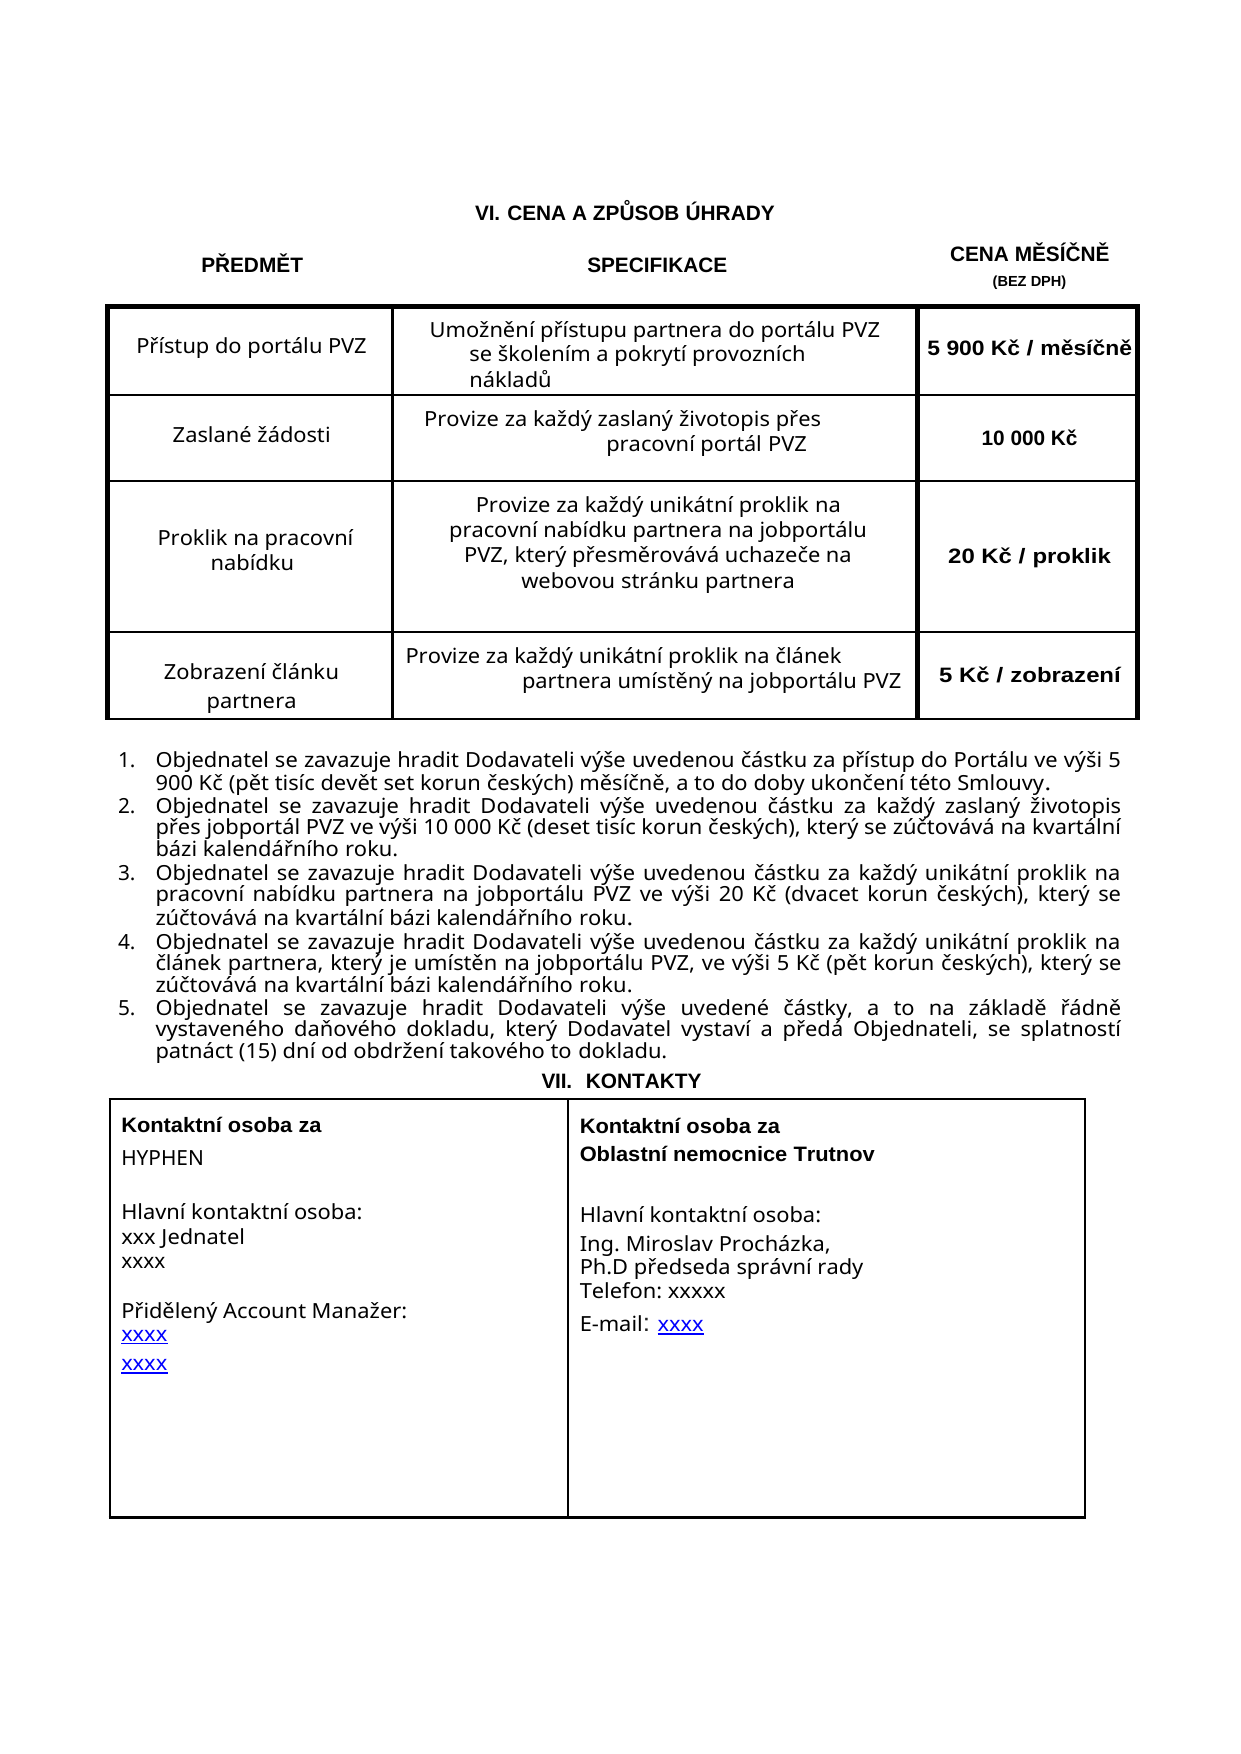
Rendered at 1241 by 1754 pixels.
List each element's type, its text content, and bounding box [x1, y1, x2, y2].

table_cell Zobrazení článku partnera [110, 633, 391, 718]
table_header SPECIFIKACE [393, 239, 917, 304]
list Objednatel se zavazuje hradit Dodavateli výše uvedenou částku za každý zaslaný životopis přes jobportál PVZ ve výši 10 000 Kč (deset tisíc korun českých), který se zúčtovává na kvartální bázi kalendářního roku. [118, 796, 1122, 862]
table_cell Proklik na pracovní nabídku [110, 482, 391, 631]
list Objednatel se zavazuje hradit Dodavateli výše uvedené částky, a to na základě řádně vystaveného daňového dokladu, který Dodavatel vystaví a předá Objednateli, se splatností patnáct (15) dní od obdržení takového to dokladu. [118, 998, 1122, 1065]
table_header Kontaktní osoba za Oblastní nemocnice Trutnov Hlavní kontaktní osoba: Ing. Miroslav Procházka, Ph.D předseda správní rady Telefon: xxxxx E-mail: xxxx [569, 1100, 1084, 1516]
table_cell Zaslané žádosti [110, 396, 391, 480]
table_header PŘEDMĚT [108, 239, 392, 304]
table_cell Provize za každý unikátní proklik na pracovní nabídku partnera na jobportálu PVZ, který přesměrovává uchazeče na webovou stránku partnera [394, 482, 915, 631]
table_cell Umožnění přístupu partnera do portálu PVZ se školením a pokrytí provozních nákladů [394, 309, 915, 394]
table_cell 5 900 Kč / měsíčně [920, 309, 1135, 394]
table_header Kontaktní osoba za HYPHEN Hlavní kontaktní osoba: xxx Jednatel xxxx Přidělený Account Manažer: xxxx xxxx [111, 1100, 567, 1516]
table_cell 20 Kč / proklik [920, 482, 1135, 631]
list Objednatel se zavazuje hradit Dodavateli výše uvedenou částku za každý unikátní proklik na pracovní nabídku partnera na jobportálu PVZ ve výši 20 Kč (dvacet korun českých), který se zúčtovává na kvartální bázi kalendářního roku. [118, 862, 1122, 932]
table_cell Provize za každý zaslaný životopis přes pracovní portál PVZ [394, 396, 915, 480]
table_header CENA MĚSÍČNĚ (BEZ DPH) [917, 239, 1137, 304]
subtitle KONTAKTY [541, 1068, 1151, 1092]
list Objednatel se zavazuje hradit Dodavateli výše uvedenou částku za přístup do Portálu ve výši 5 900 Kč (pět tisíc devět set korun českých) měsíčně, a to do doby ukončení této Smlouvy. [118, 749, 1122, 796]
table_cell Provize za každý unikátní proklik na článek partnera umístěný na jobportálu PVZ [394, 633, 915, 718]
table_cell 5 Kč / zobrazení [920, 633, 1135, 718]
list Objednatel se zavazuje hradit Dodavateli výše uvedenou částku za každý unikátní proklik na článek partnera, který je umístěn na jobportálu PVZ, ve výši 5 Kč (pět korun českých), který se zúčtovává na kvartální bázi kalendářního roku. [118, 932, 1122, 998]
subtitle CENA A ZPŮSOB ÚHRADY [475, 200, 1151, 224]
table_cell Přístup do portálu PVZ [110, 309, 391, 394]
table_cell 10 000 Kč [920, 396, 1135, 480]
